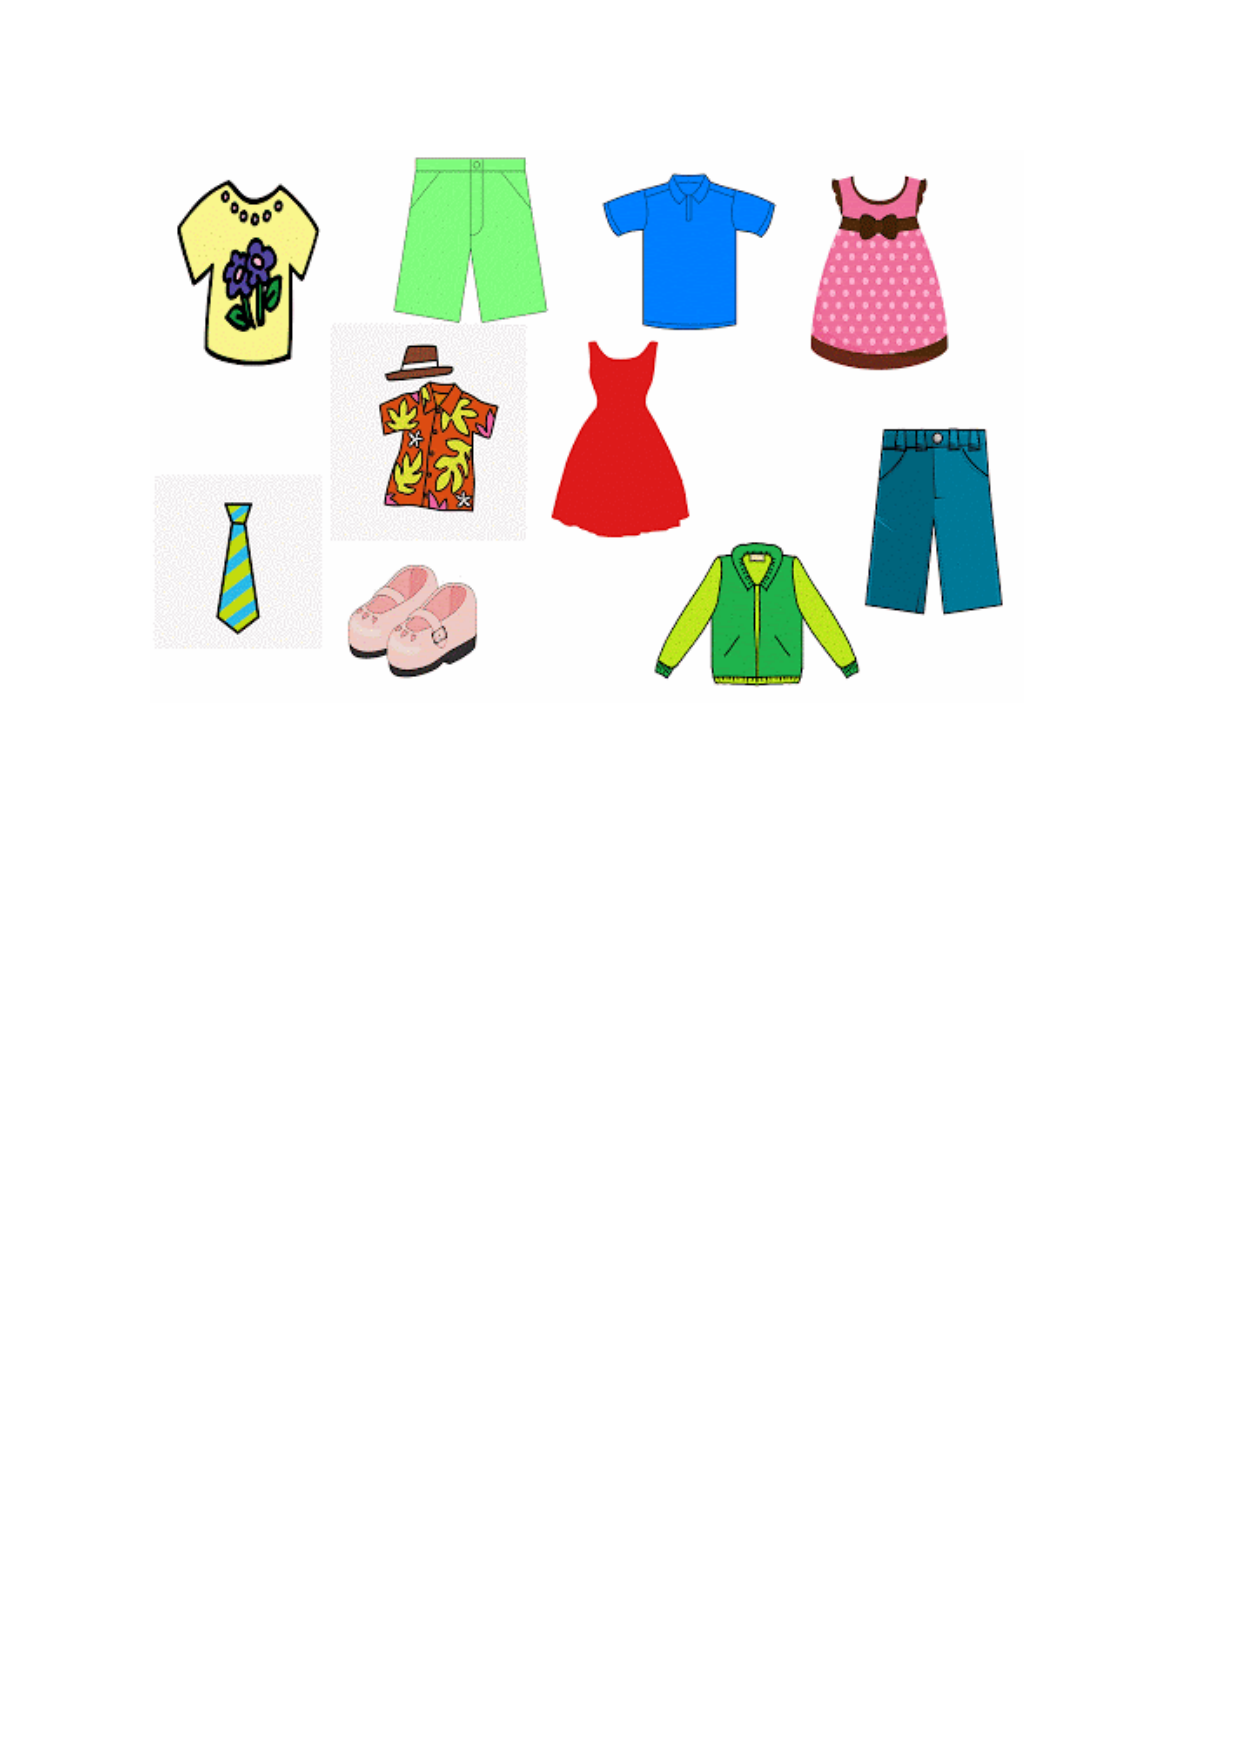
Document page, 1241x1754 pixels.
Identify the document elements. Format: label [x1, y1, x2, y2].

picture [150, 150, 1024, 703]
